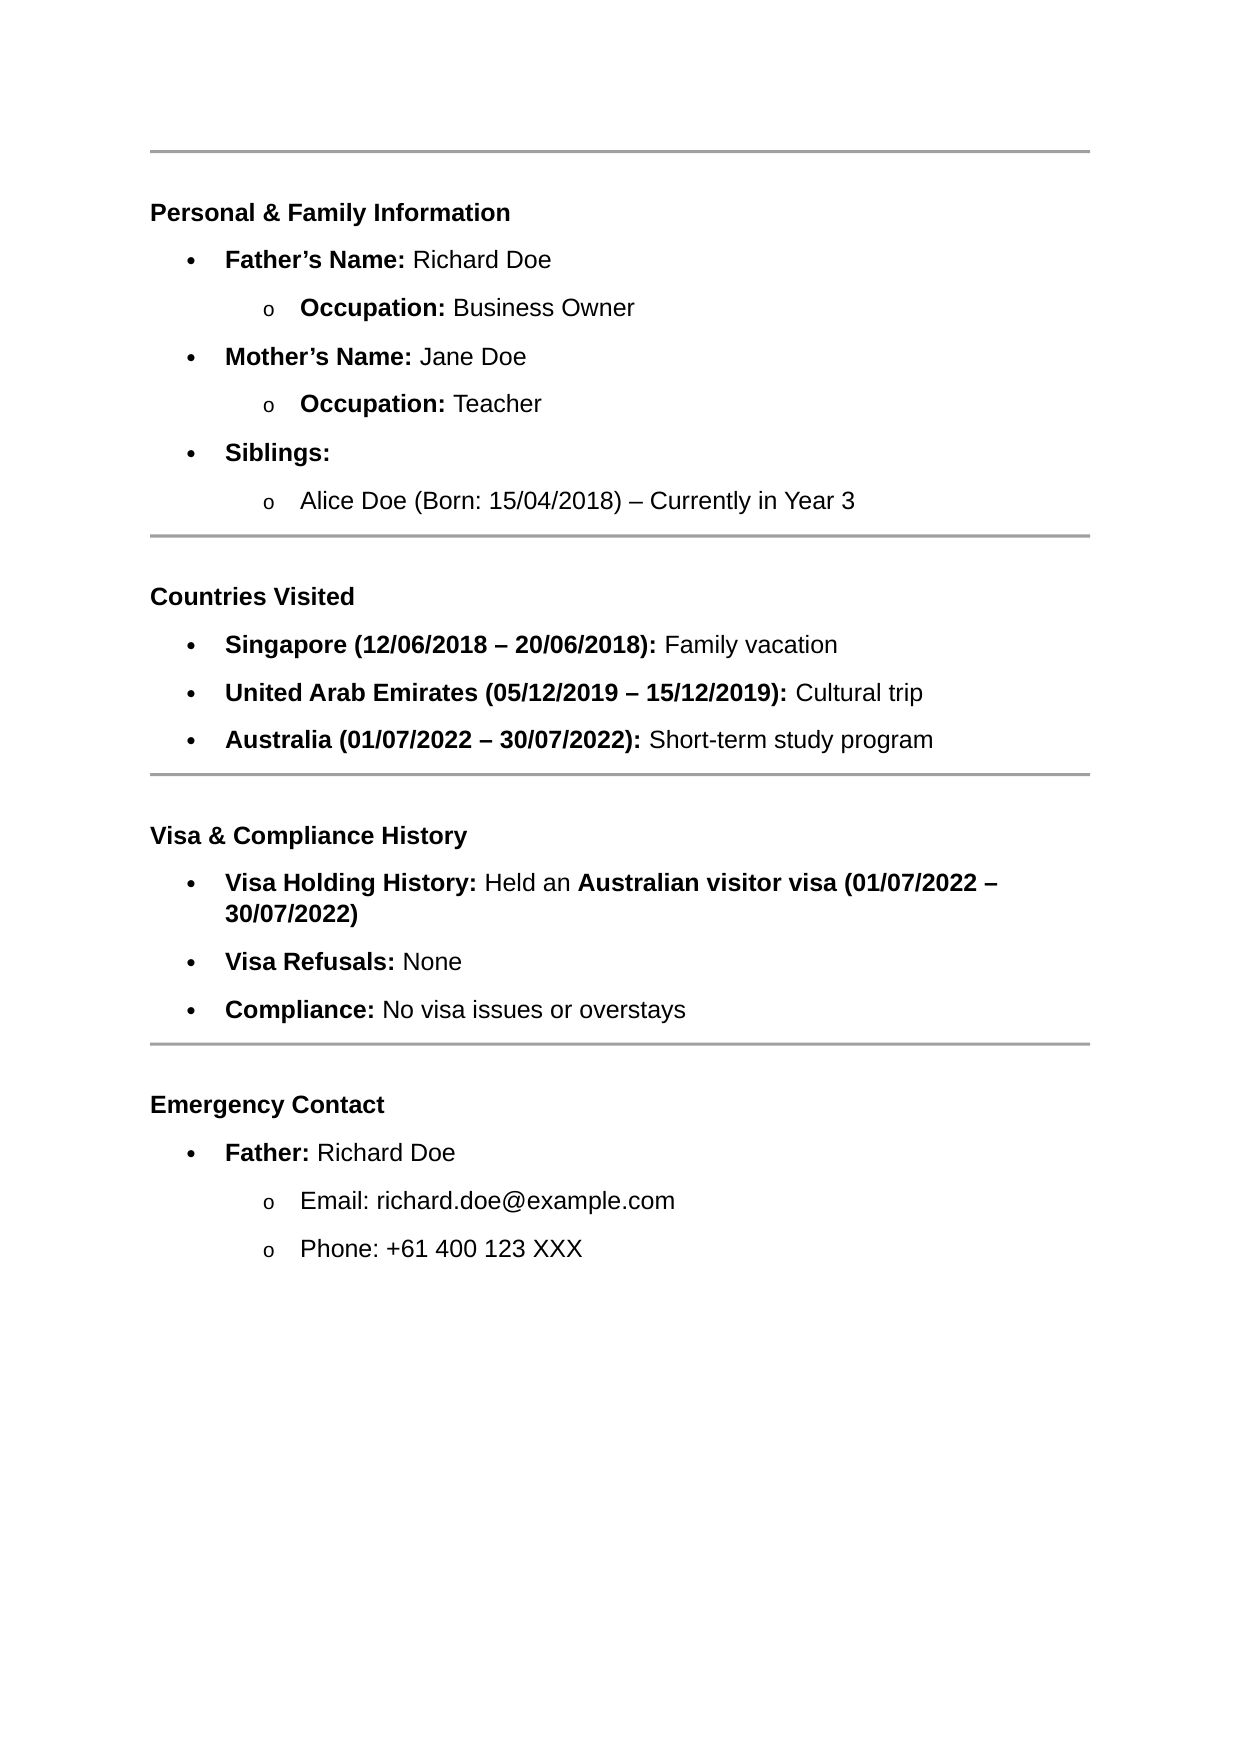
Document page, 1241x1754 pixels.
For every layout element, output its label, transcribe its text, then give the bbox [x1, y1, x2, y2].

text Personal & Family Information [150, 198, 1090, 226]
list Father’s Name: Richard Doe [187, 245, 1090, 274]
list United Arab Emirates (05/12/2019 – 15/12/2019): Cultural trip [187, 678, 1090, 706]
list Occupation: Teacher [262, 389, 1090, 419]
list Siblings: [187, 438, 1090, 467]
list Email: richard.doe@example.com [262, 1186, 1090, 1215]
list Singapore (12/06/2018 – 20/06/2018): Family vacation [187, 630, 1090, 659]
list Compliance: No visa issues or overstays [187, 995, 1090, 1024]
list Phone: +61 400 123 XXX [262, 1234, 1090, 1264]
list Australia (01/07/2022 – 30/07/2022): Short-term study program [187, 725, 1090, 754]
text Countries Visited [150, 582, 1090, 611]
text Visa & Compliance History [150, 821, 1090, 849]
list Occupation: Business Owner [262, 293, 1090, 323]
list Visa Refusals: None [187, 947, 1090, 976]
list Visa Holding History: Held an Australian visitor visa (01/07/2022 – 30/07/2022) [187, 868, 1090, 928]
list Father: Richard Doe [187, 1138, 1090, 1167]
list Alice Doe (Born: 15/04/2018) – Currently in Year 3 [262, 486, 1090, 516]
list Mother’s Name: Jane Doe [187, 342, 1090, 371]
text Emergency Contact [150, 1090, 1090, 1119]
